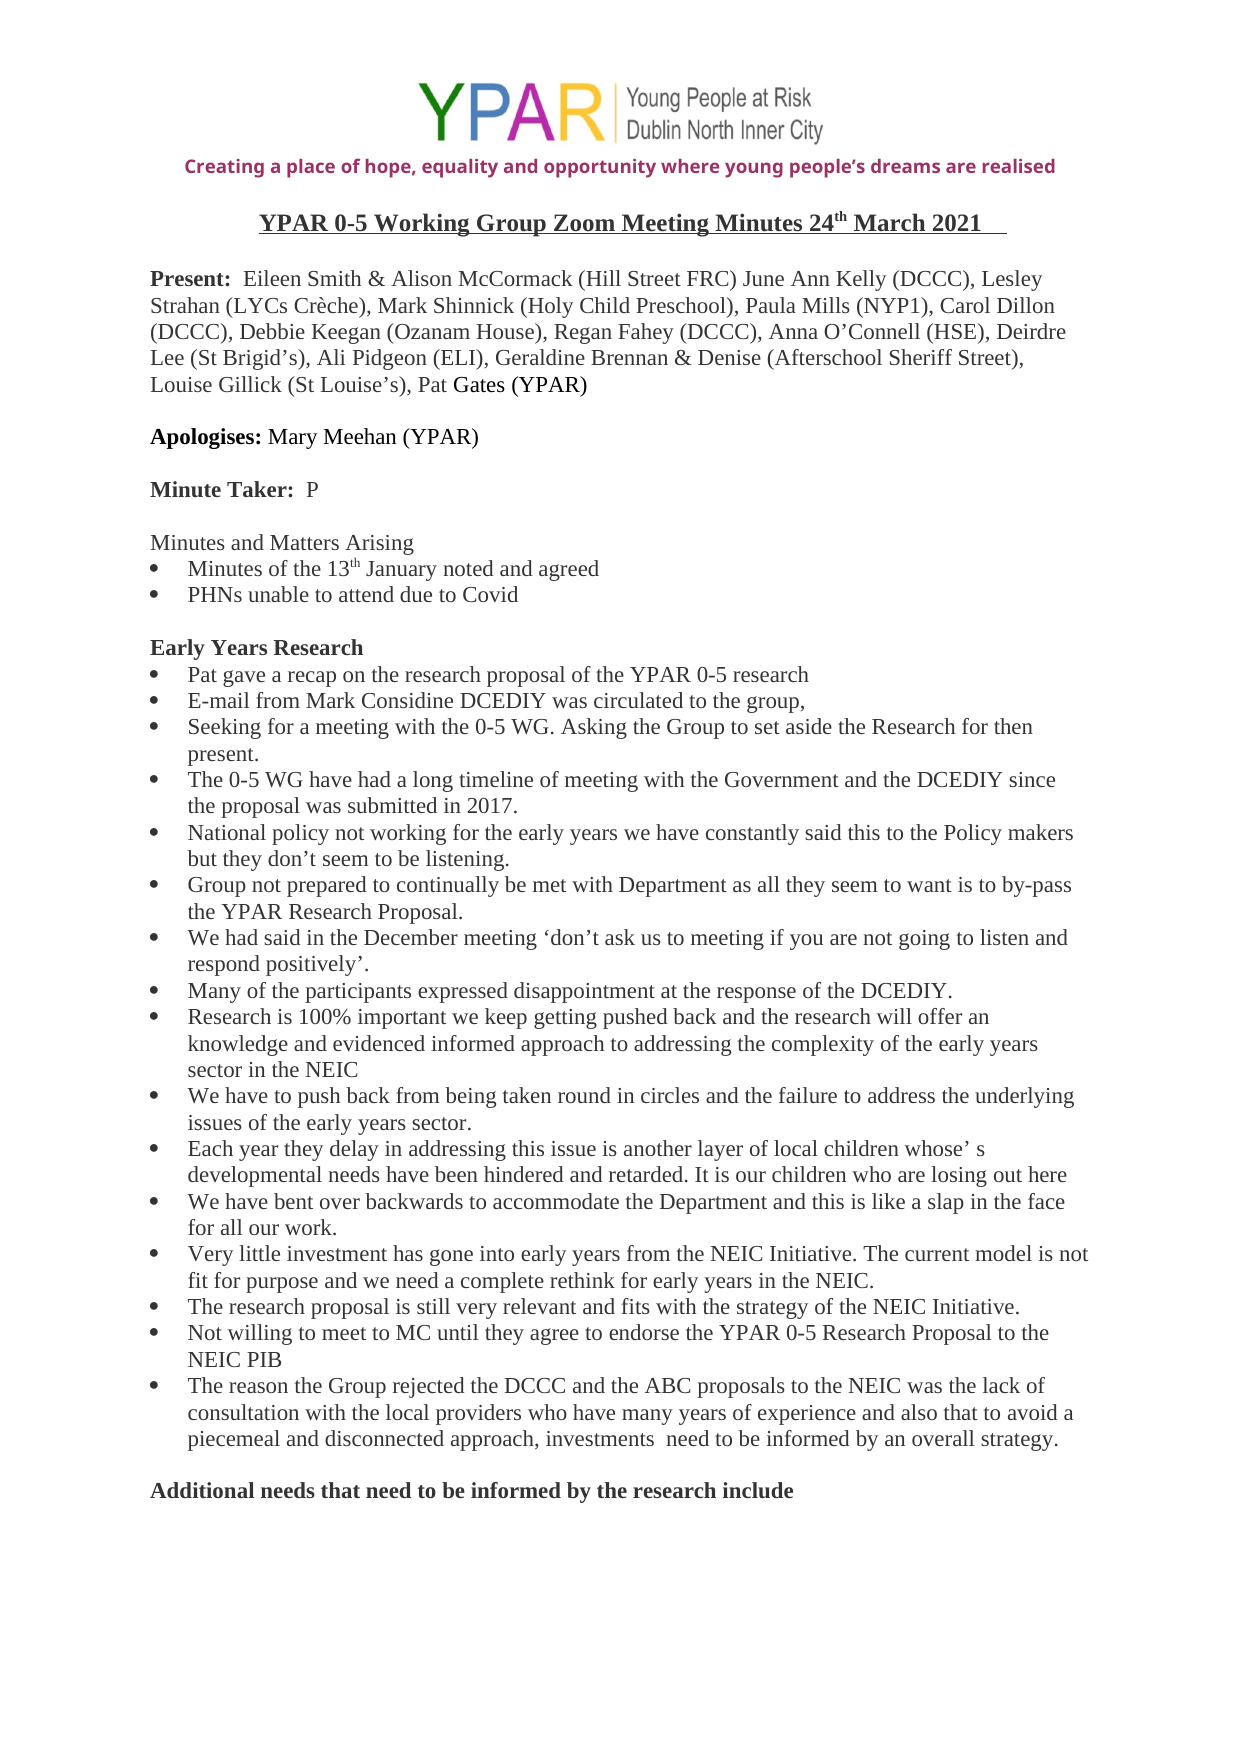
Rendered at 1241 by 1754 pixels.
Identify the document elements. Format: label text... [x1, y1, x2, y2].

list Minutes of the 13th January noted and agreed [150, 555, 1090, 582]
text Apologises: Mary Meehan (YPAR) [150, 423, 1090, 450]
text Early Years Research [150, 634, 1090, 661]
text Present: Eileen Smith & Alison McCormack (Hill Street FRC) June Ann Kelly (DCCC), Lesley Strahan (LYCs Crèche), Mark Shinnick (Holy Child Preschool), Paula Mills (NYP1), Carol Dillon (DCCC), Debbie Keegan (Ozanam House), Regan Fahey (DCCC), Anna O’Connell (HSE), Deirdre Lee (St Brigid’s), Ali Pidgeon (ELI), Geraldine Brennan & Denise (Afterschool Sheriff Street), Louise Gillick (St Louise’s), Pat Gates (YPAR) [150, 265, 1090, 397]
list Very little investment has gone into early years from the NEIC Initiative. The current model is not fit for purpose and we need a complete rethink for early years in the NEIC. [150, 1240, 1090, 1293]
list E-mail from Mark Considine DCEDIY was circulated to the group, [150, 687, 1090, 713]
list Each year they delay in addressing this issue is another layer of local children whose’ s developmental needs have been hindered and retarded. It is our children who are losing out here [150, 1135, 1090, 1188]
list National policy not working for the early years we have constantly said this to the Policy makers but they don’t seem to be listening. [150, 819, 1090, 871]
list Many of the participants expressed disappointment at the response of the DCEDIY. [150, 977, 1090, 1003]
text Additional needs that need to be informed by the research include [150, 1478, 1090, 1504]
list We had said in the December meeting ‘don’t ask us to meeting if you are not going to listen and respond positively’. [150, 924, 1090, 977]
list Group not prepared to continually be met with Department as all they seem to want is to by-pass the YPAR Research Proposal. [150, 871, 1090, 924]
list Not willing to meet to MC until they agree to endorse the YPAR 0-5 Research Proposal to the NEIC PIB [150, 1319, 1090, 1372]
text Minute Taker: P [150, 476, 1090, 502]
list The research proposal is still very relevant and fits with the strategy of the NEIC Initiative. [150, 1293, 1090, 1319]
text YPAR 0-5 Working Group Zoom Meeting Minutes 24th March 2021 [150, 208, 1090, 237]
text Minutes and Matters Arising [150, 529, 1090, 555]
list Pat gave a recap on the research proposal of the YPAR 0-5 research [150, 661, 1090, 687]
list Research is 100% important we keep getting pushed back and the research will offer an knowledge and evidenced informed approach to addressing the complexity of the early years sector in the NEIC [150, 1003, 1090, 1082]
list We have bent over backwards to accommodate the Department and this is like a slap in the face for all our work. [150, 1188, 1090, 1240]
list We have to push back from being taken round in circles and the failure to address the underlying issues of the early years sector. [150, 1082, 1090, 1135]
list The reason the Group rejected the DCCC and the ABC proposals to the NEIC was the lack of consultation with the local providers who have many years of experience and also that to avoid a piecemeal and disconnected approach, investments need to be informed by an overall strategy. [150, 1372, 1090, 1451]
picture [412, 73, 828, 154]
list The 0-5 WG have had a long timeline of meeting with the Government and the DCEDIY since the proposal was submitted in 2017. [150, 766, 1090, 819]
list PHNs unable to attend due to Covid [150, 582, 1090, 608]
list Seeking for a meeting with the 0-5 WG. Asking the Group to set aside the Research for then present. [150, 713, 1090, 766]
